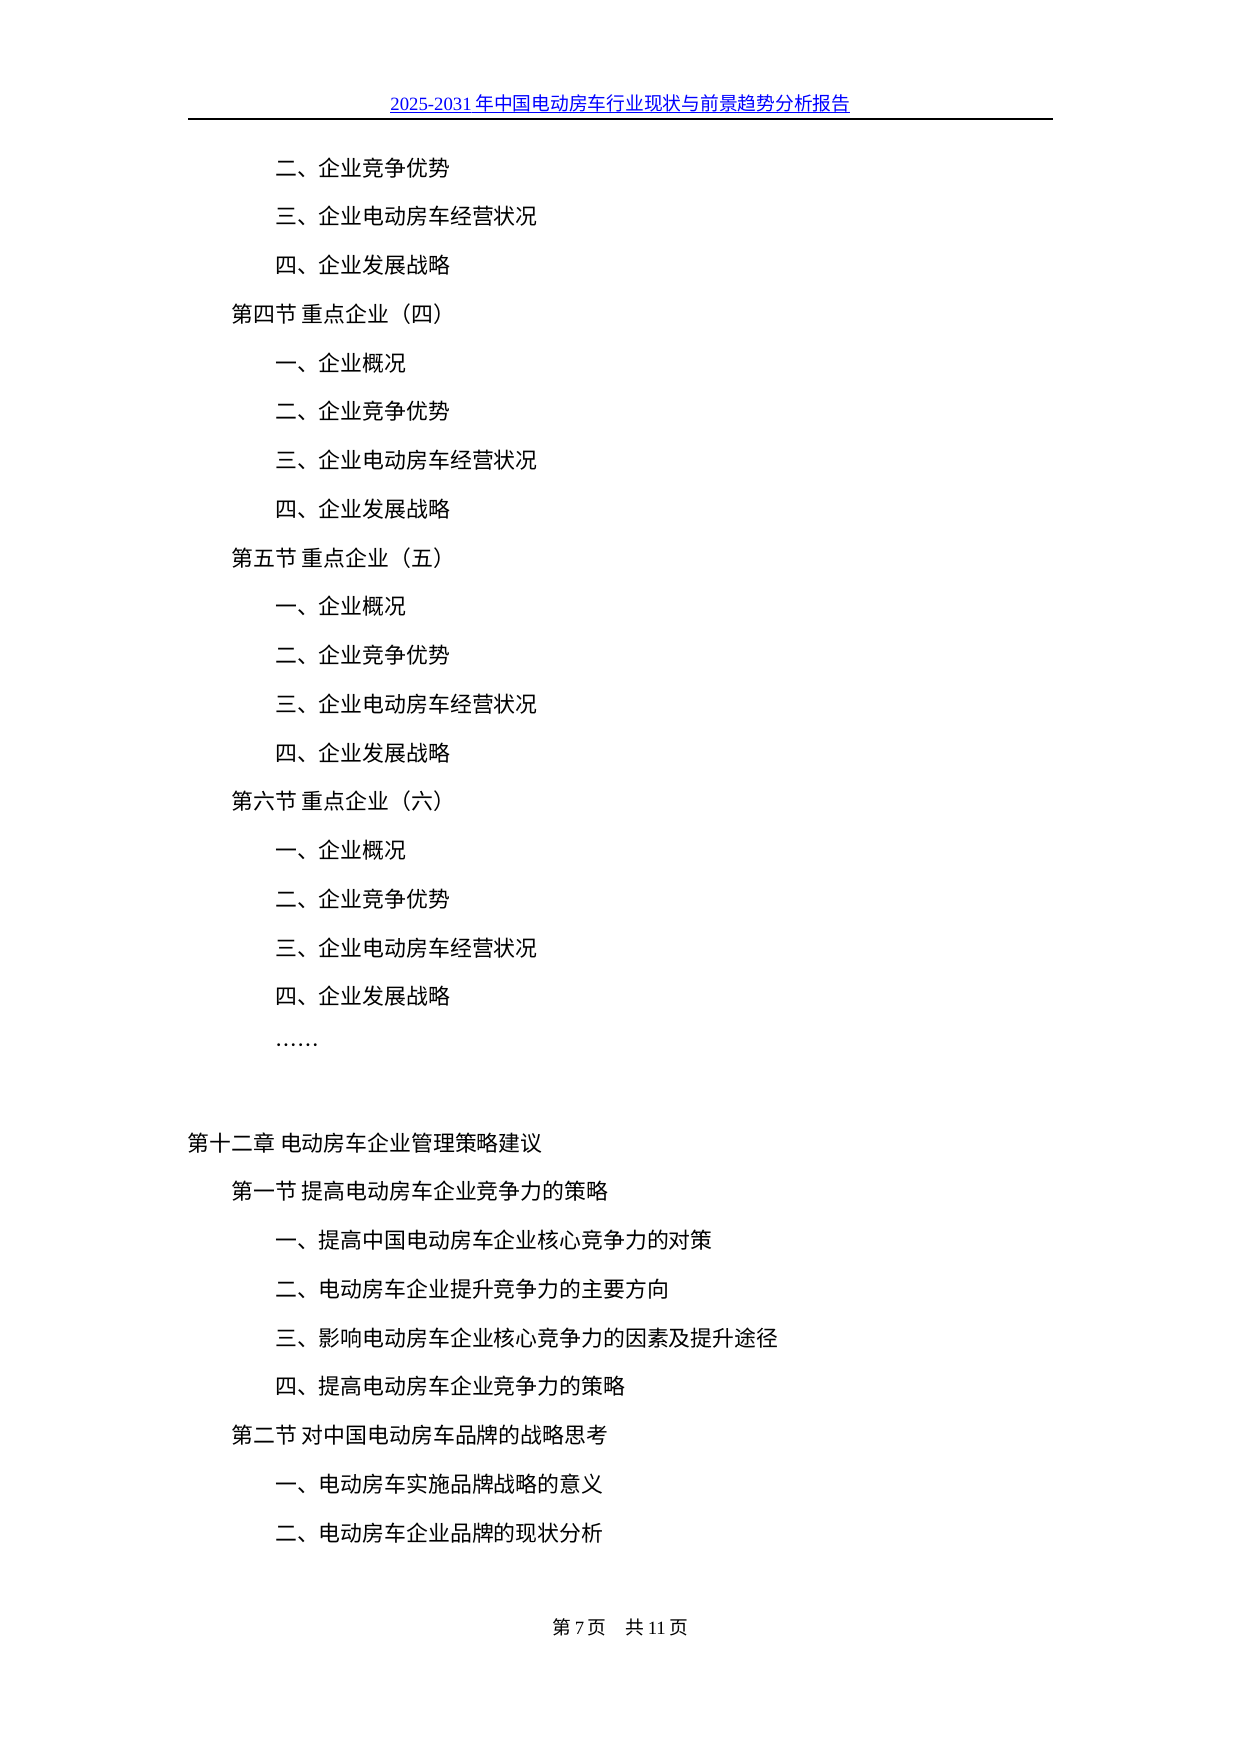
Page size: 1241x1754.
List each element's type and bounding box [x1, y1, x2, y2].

text [187, 150, 1053, 1548]
